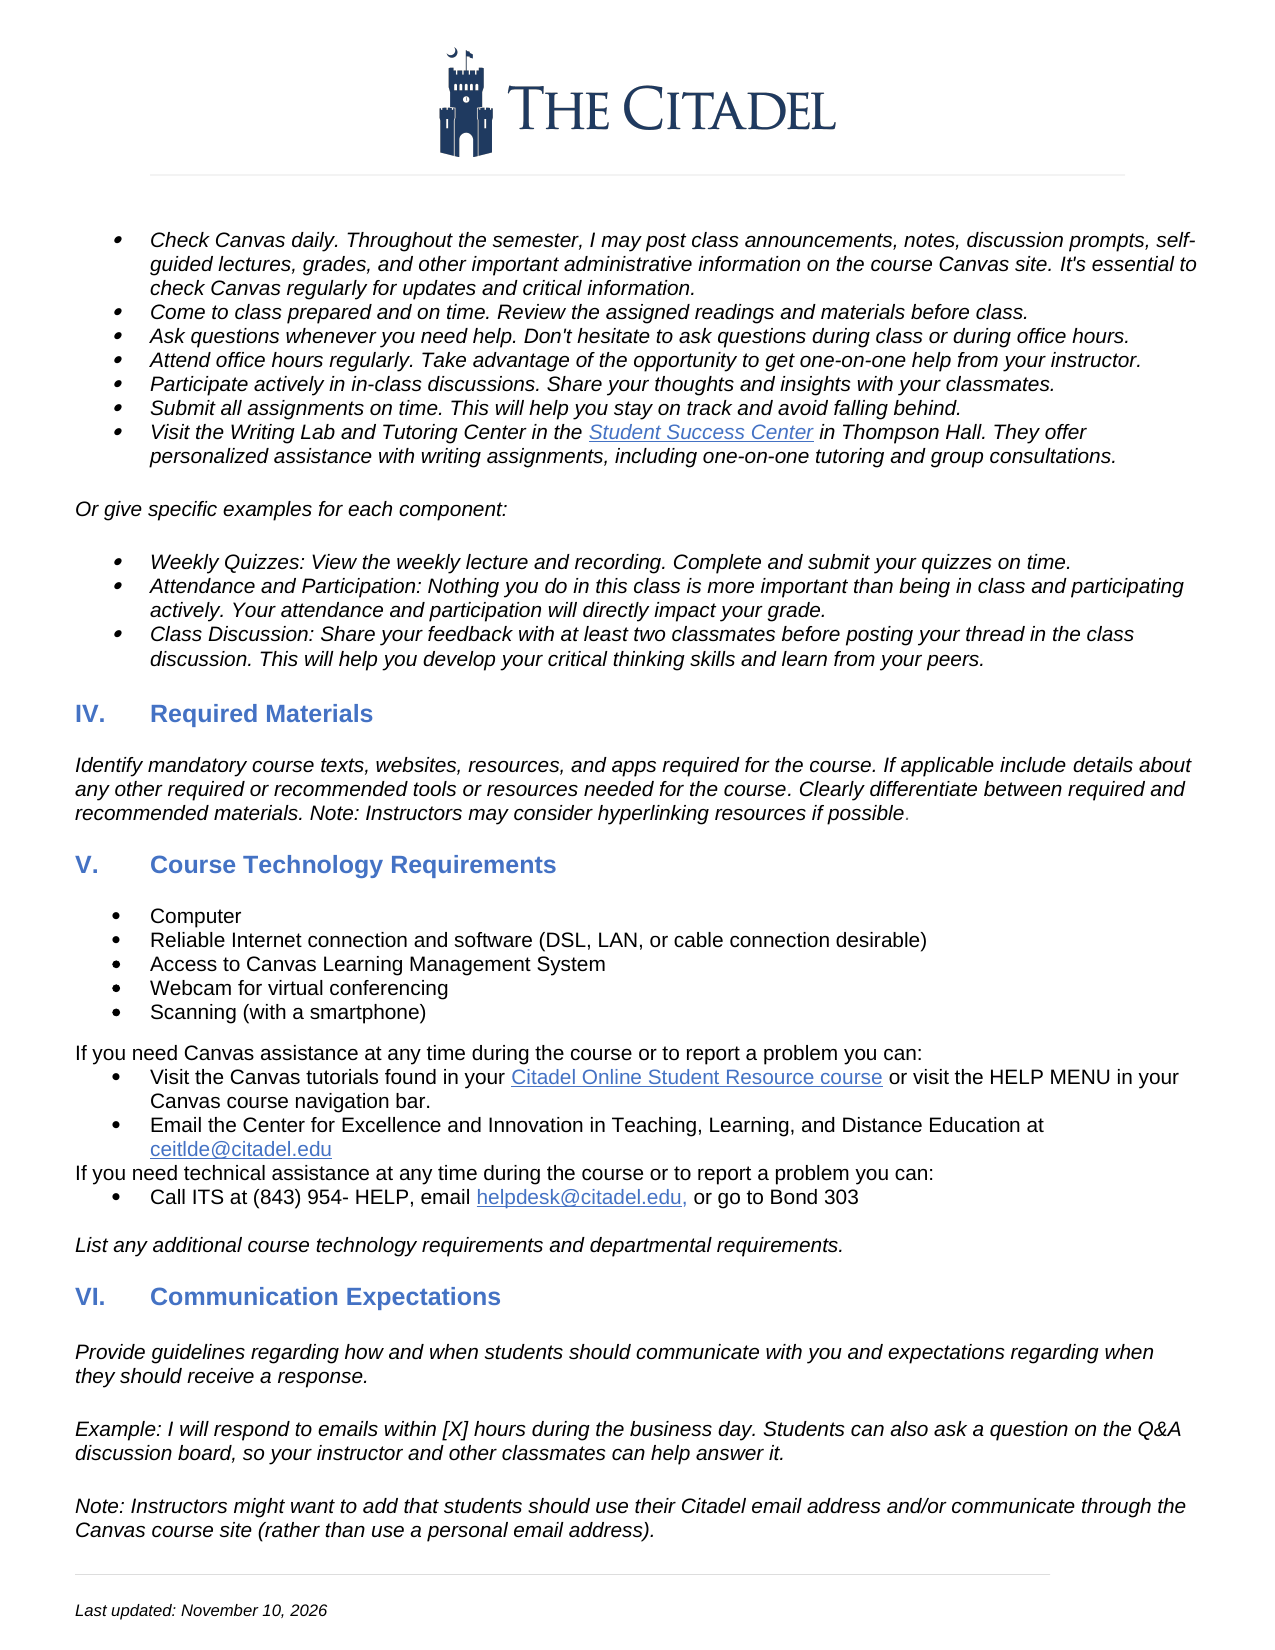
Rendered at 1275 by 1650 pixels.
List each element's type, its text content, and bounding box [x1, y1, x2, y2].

subtitle Required Materials [75, 699, 1200, 728]
list Reliable Internet connection and software (DSL, LAN, or cable connection desirable) [112, 928, 1200, 952]
text Example: I will respond to emails within [X] hours during the business day. Students can also ask a question on the Q&A discussion board, so your instructor and other classmates can help answer it. [75, 1417, 1200, 1465]
list Come to class prepared and on time. Review the assigned readings and materials before class. [112, 299, 1200, 324]
list Access to Canvas Learning Management System [112, 952, 1200, 976]
text If you need Canvas assistance at any time during the course or to report a problem you can: [75, 1041, 1200, 1065]
list Submit all assignments on time. This will help you stay on track and avoid falling behind. [112, 396, 1200, 420]
text Or give specific examples for each component: [75, 497, 1200, 521]
list Weekly Quizzes: View the weekly lecture and recording. Complete and submit your quizzes on time. [112, 550, 1200, 574]
list Participate actively in in-class discussions. Share your thoughts and insights with your classmates. [112, 372, 1200, 396]
list Ask questions whenever you need help. Don't hesitate to ask questions during class or during office hours. [112, 324, 1200, 348]
text If you need technical assistance at any time during the course or to report a problem you can: [75, 1161, 1200, 1185]
list Scanning (with a smartphone) [112, 1000, 1200, 1024]
list Visit the Writing Lab and Tutoring Center in the Student Success Center in Thompson Hall. They offer personalized assistance with writing assignments, including one-on-one tutoring and group consultations. [112, 420, 1200, 468]
list Call ITS at (843) 954- HELP, email helpdesk@citadel.edu, or go to Bond 303 [112, 1185, 1200, 1209]
text List any additional course technology requirements and departmental requirements. [75, 1233, 1200, 1257]
list Check Canvas daily. Throughout the semester, I may post class announcements, notes, discussion prompts, self-guided lectures, grades, and other important administrative information on the course Canvas site. It's essential to check Canvas regularly for updates and critical information. [112, 228, 1200, 299]
text Provide guidelines regarding how and when students should communicate with you and expectations regarding when they should receive a response. [75, 1340, 1200, 1388]
list Computer [112, 904, 1200, 928]
list Attend office hours regularly. Take advantage of the opportunity to get one-on-one help from your instructor. [112, 348, 1200, 372]
subtitle Communication Expectations [75, 1282, 1200, 1311]
text Note: Instructors might want to add that students should use their Citadel email address and/or communicate through the Canvas course site (rather than use a personal email address). [75, 1494, 1200, 1542]
subtitle Course Technology Requirements [75, 850, 1200, 879]
list Visit the Canvas tutorials found in your Citadel Online Student Resource course or visit the HELP MENU in your Canvas course navigation bar. [112, 1065, 1200, 1113]
list Attendance and Participation: Nothing you do in this class is more important than being in class and participating actively. Your attendance and participation will directly impact your grade. [112, 574, 1200, 622]
text Identify mandatory course texts, websites, resources, and apps required for the course. If applicable include details about any other required or recommended tools or resources needed for the course. Clearly differentiate between required and recommended materials. Note: Instructors may consider hyperlinking resources if possible. [75, 753, 1200, 825]
list Class Discussion: Share your feedback with at least two classmates before posting your thread in the class discussion. This will help you develop your critical thinking skills and learn from your peers. [112, 622, 1200, 670]
list Email the Center for Excellence and Innovation in Teaching, Learning, and Distance Education at ceitlde@citadel.edu [112, 1113, 1200, 1161]
list Webcam for virtual conferencing [112, 976, 1200, 1000]
picture [420, 30, 855, 175]
